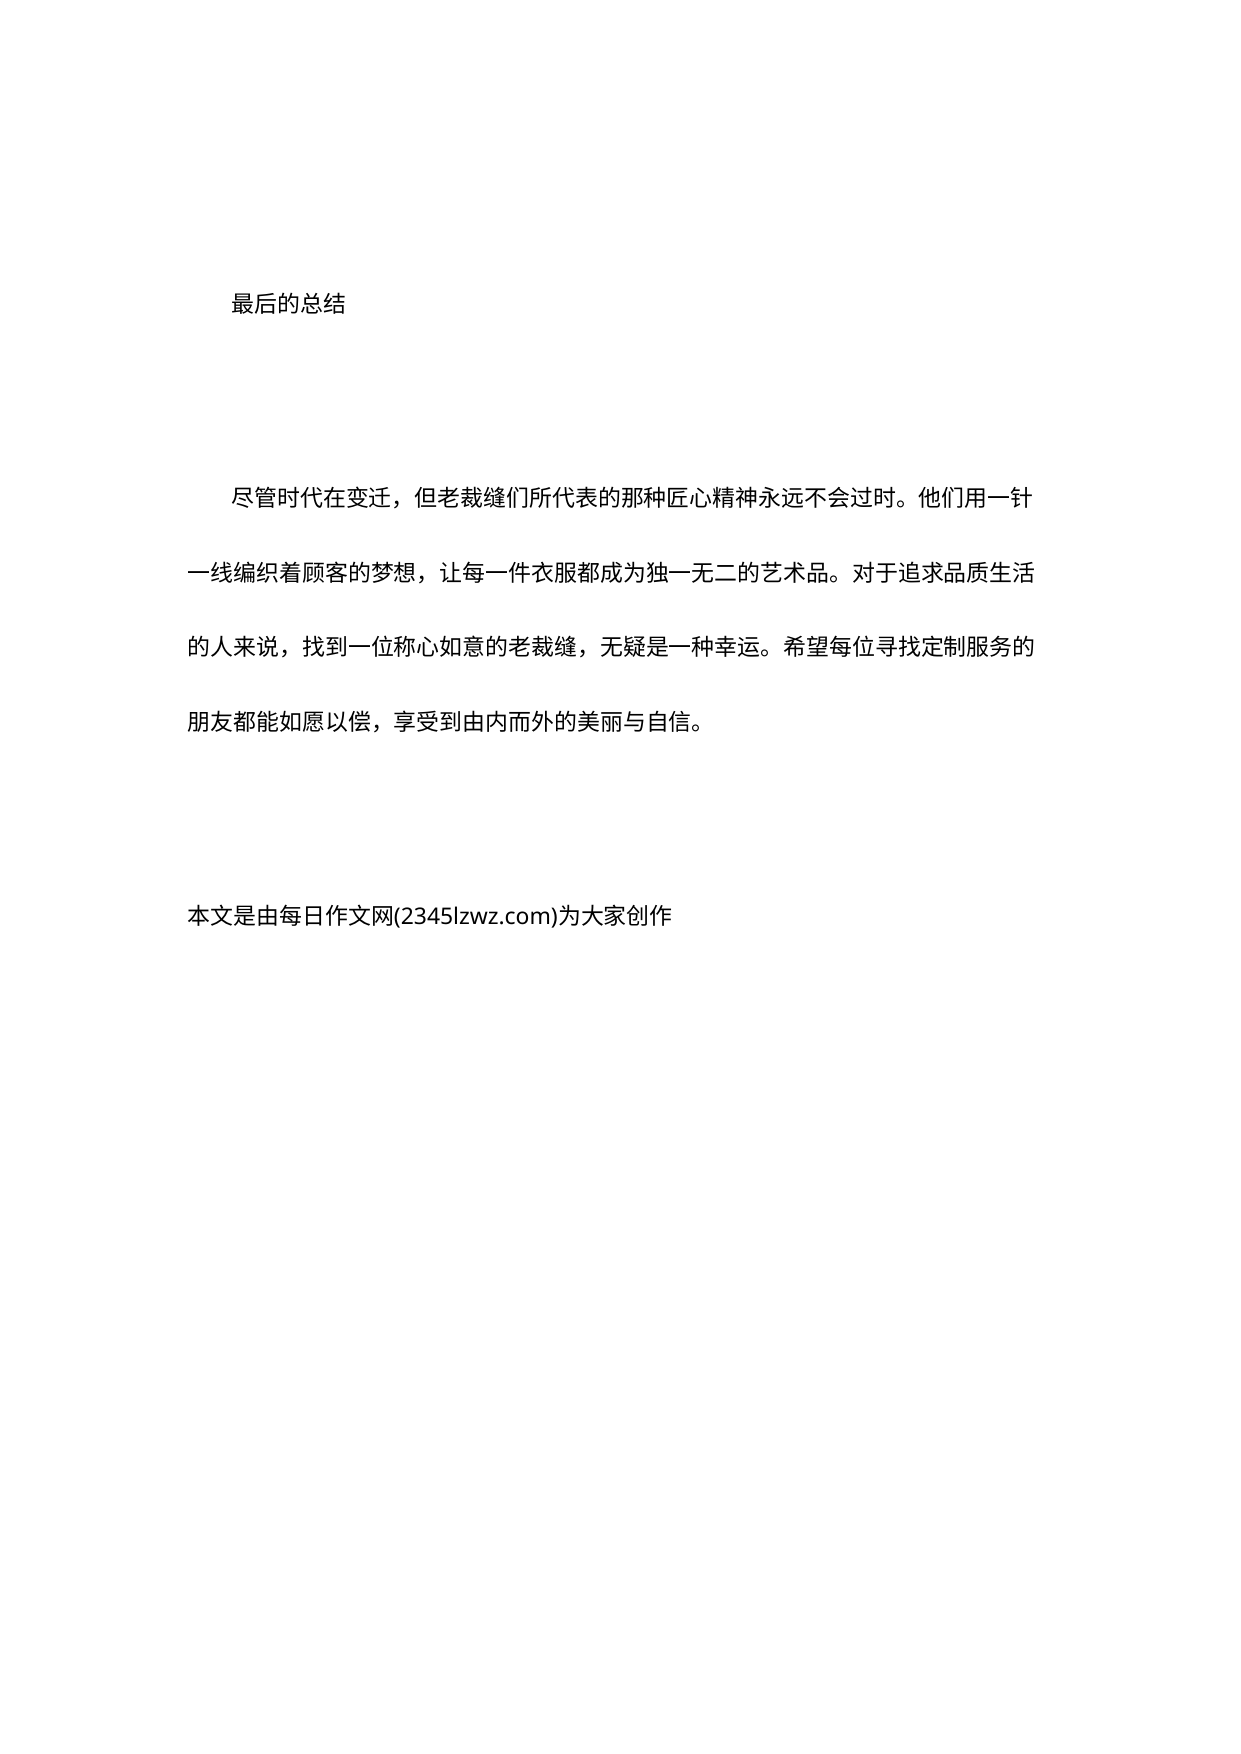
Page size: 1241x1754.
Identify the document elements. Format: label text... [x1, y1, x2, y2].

text 最后的总结 [187, 270, 1053, 335]
text 本文是由每日作文网(2345lzwz.com)为大家创作 [187, 882, 1053, 947]
text 尽管时代在变迁，但老裁缝们所代表的那种匠心精神永远不会过时。他们用一针一线编织着顾客的梦想，让每一件衣服都成为独一无二的艺术品。对于追求品质生活的人来说，找到一位称心如意的老裁缝，无疑是一种幸运。希望每位寻找定制服务的朋友都能如愿以偿，享受到由内而外的美丽与自信。 [187, 464, 1053, 753]
